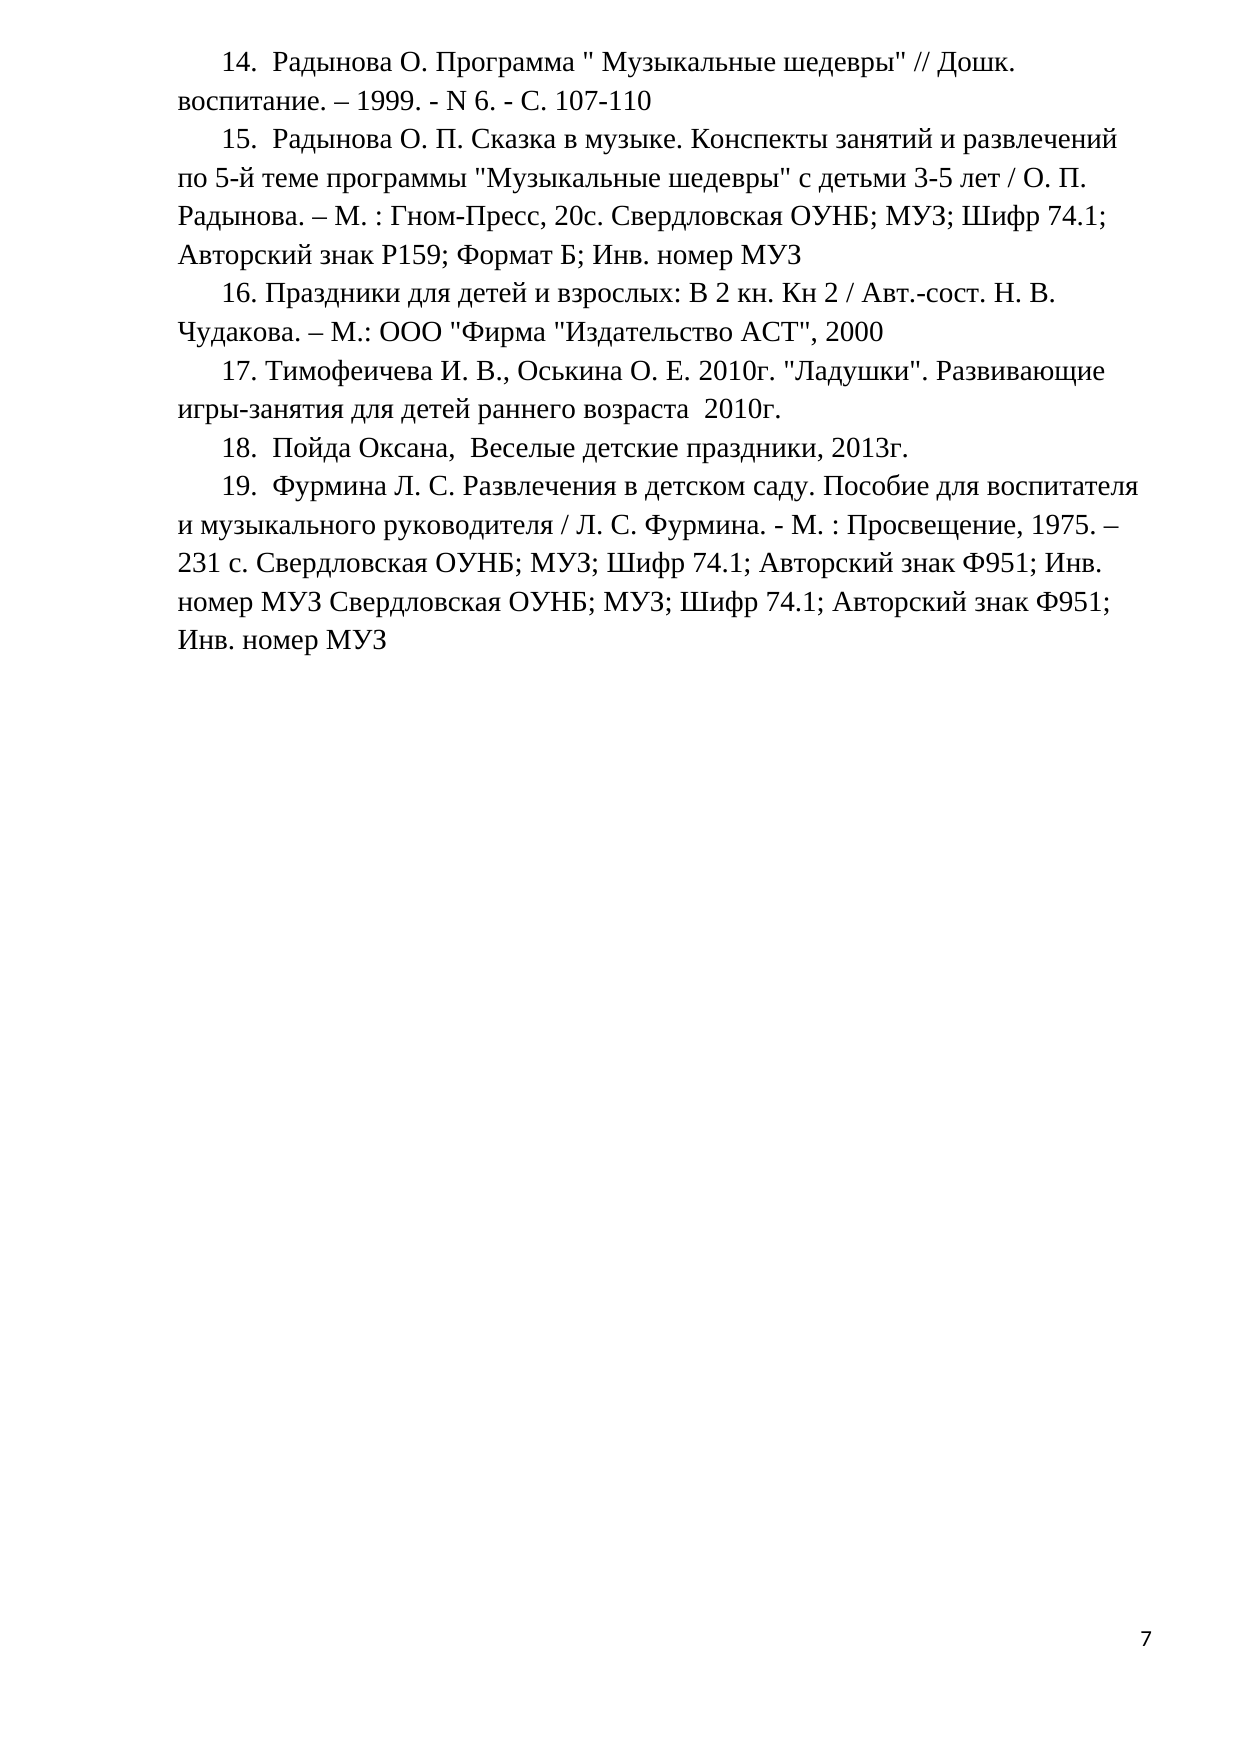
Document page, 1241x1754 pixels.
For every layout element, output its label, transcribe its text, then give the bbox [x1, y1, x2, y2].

text 19. Фурмина Л. С. Развлечения в детском саду. Пособие для воспитателя и музыкального руководителя / Л. С. Фурмина. - М. : Просвещение, 1975. – 231 с. Свердловская ОУНБ; МУЗ; Шифр 74.1; Авторский знак Ф951; Инв. номер МУЗ Свердловская ОУНБ; МУЗ; Шифр 74.1; Авторский знак Ф951; Инв. номер МУЗ [177, 468, 1152, 656]
text 15. Радынова О. П. Сказка в музыке. Конспекты занятий и развлечений по 5-й теме программы "Музыкальные шедевры" с детьми 3-5 лет / О. П. Радынова. – М. : Гном-Пресс, 20с. Свердловская ОУНБ; МУЗ; Шифр 74.1; Авторский знак Р159; Формат Б; Инв. номер МУЗ [177, 121, 1152, 271]
text 14. Радынова О. Программа " Музыкальные шедевры" // Дошк. воспитание. – 1999. - N 6. - С. 107-110 [177, 44, 1152, 116]
text 18. Пойда Оксана, Веселые детские праздники, 2013г. [177, 430, 1152, 463]
text 17. Тимофеичева И. В., Оськина О. Е. 2010г. "Ладушки". Развивающие игры-занятия для детей раннего возраста 2010г. [177, 353, 1152, 425]
text 16. Праздники для детей и взрослых: В 2 кн. Кн 2 / Авт.-сост. Н. В. Чудакова. – М.: ООО "Фирма "Издательство АСТ", 2000 [177, 276, 1152, 348]
